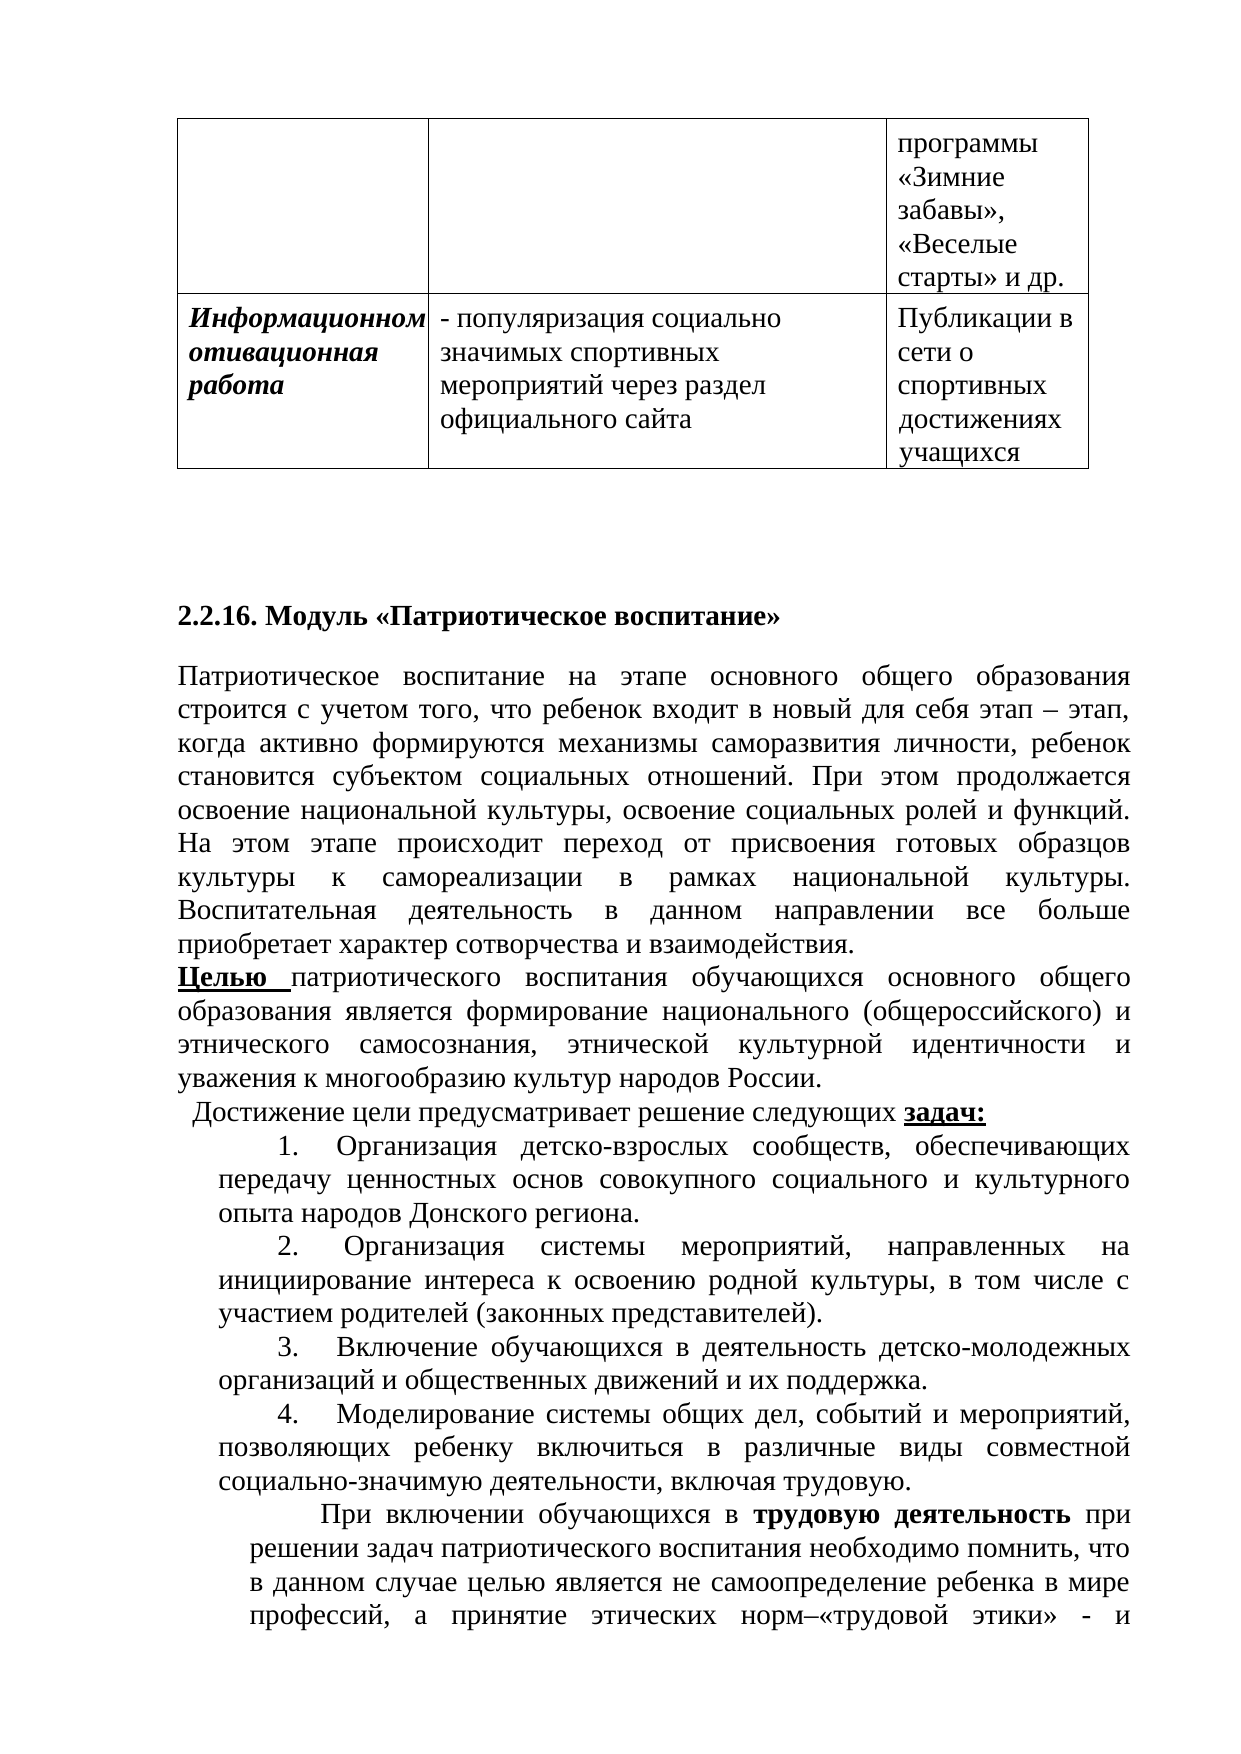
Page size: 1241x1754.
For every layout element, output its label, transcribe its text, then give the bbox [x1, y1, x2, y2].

table_cell - популяризация социально значимых спортивных мероприятий через раздел официального сайта [429, 294, 886, 468]
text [249, 1497, 1131, 1631]
text Достижение цели предусматривает решение следующих задач: [192, 1094, 1152, 1127]
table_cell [178, 119, 428, 293]
list Организация системы мероприятий, направленных на инициирование интереса к освоению родной культуры, в том числе с участием родителей (законных представителей). [218, 1228, 1130, 1329]
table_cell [429, 119, 886, 293]
text 2.2.16. Модуль «Патриотическое воспитание» [177, 598, 1152, 632]
text Патриотическое воспитание на этапе основного общего образования строится с учетом того, что ребенок входит в новый для себя этап – этап, когда активно формируются механизмы саморазвития личности, ребенок становится субъектом социальных отношений. При этом продолжается освоение национальной культуры, освоение социальных ролей и функций. На этом этапе происходит переход от присвоения готовых образцов культуры к самореализации в рамках национальной культуры. Воспитательная деятельность в данном направлении все больше приобретает характер сотворчества и взаимодействия. [177, 658, 1131, 959]
list Моделирование системы общих дел, событий и мероприятий, позволяющих ребенку включиться в различные виды совместной социально-значимую деятельности, включая трудовую. [218, 1396, 1131, 1497]
text Целью патриотического воспитания обучающихся основного общего образования является формирование национального (общероссийского) и этнического самосознания, этнической культурной идентичности и уважения к многообразию культур народов России. [177, 959, 1132, 1094]
list Включение обучающихся в деятельность детско-молодежных организаций и общественных движений и их поддержка. [218, 1329, 1131, 1396]
list Организация детско-взрослых сообществ, обеспечивающих передачу ценностных основ совокупного социального и культурного опыта народов Донского региона. [218, 1128, 1131, 1228]
table_cell Информационномотивационная работа [178, 294, 428, 468]
table_cell Публикации в сети о спортивных достижениях учащихся [887, 294, 1088, 468]
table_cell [887, 119, 1088, 293]
